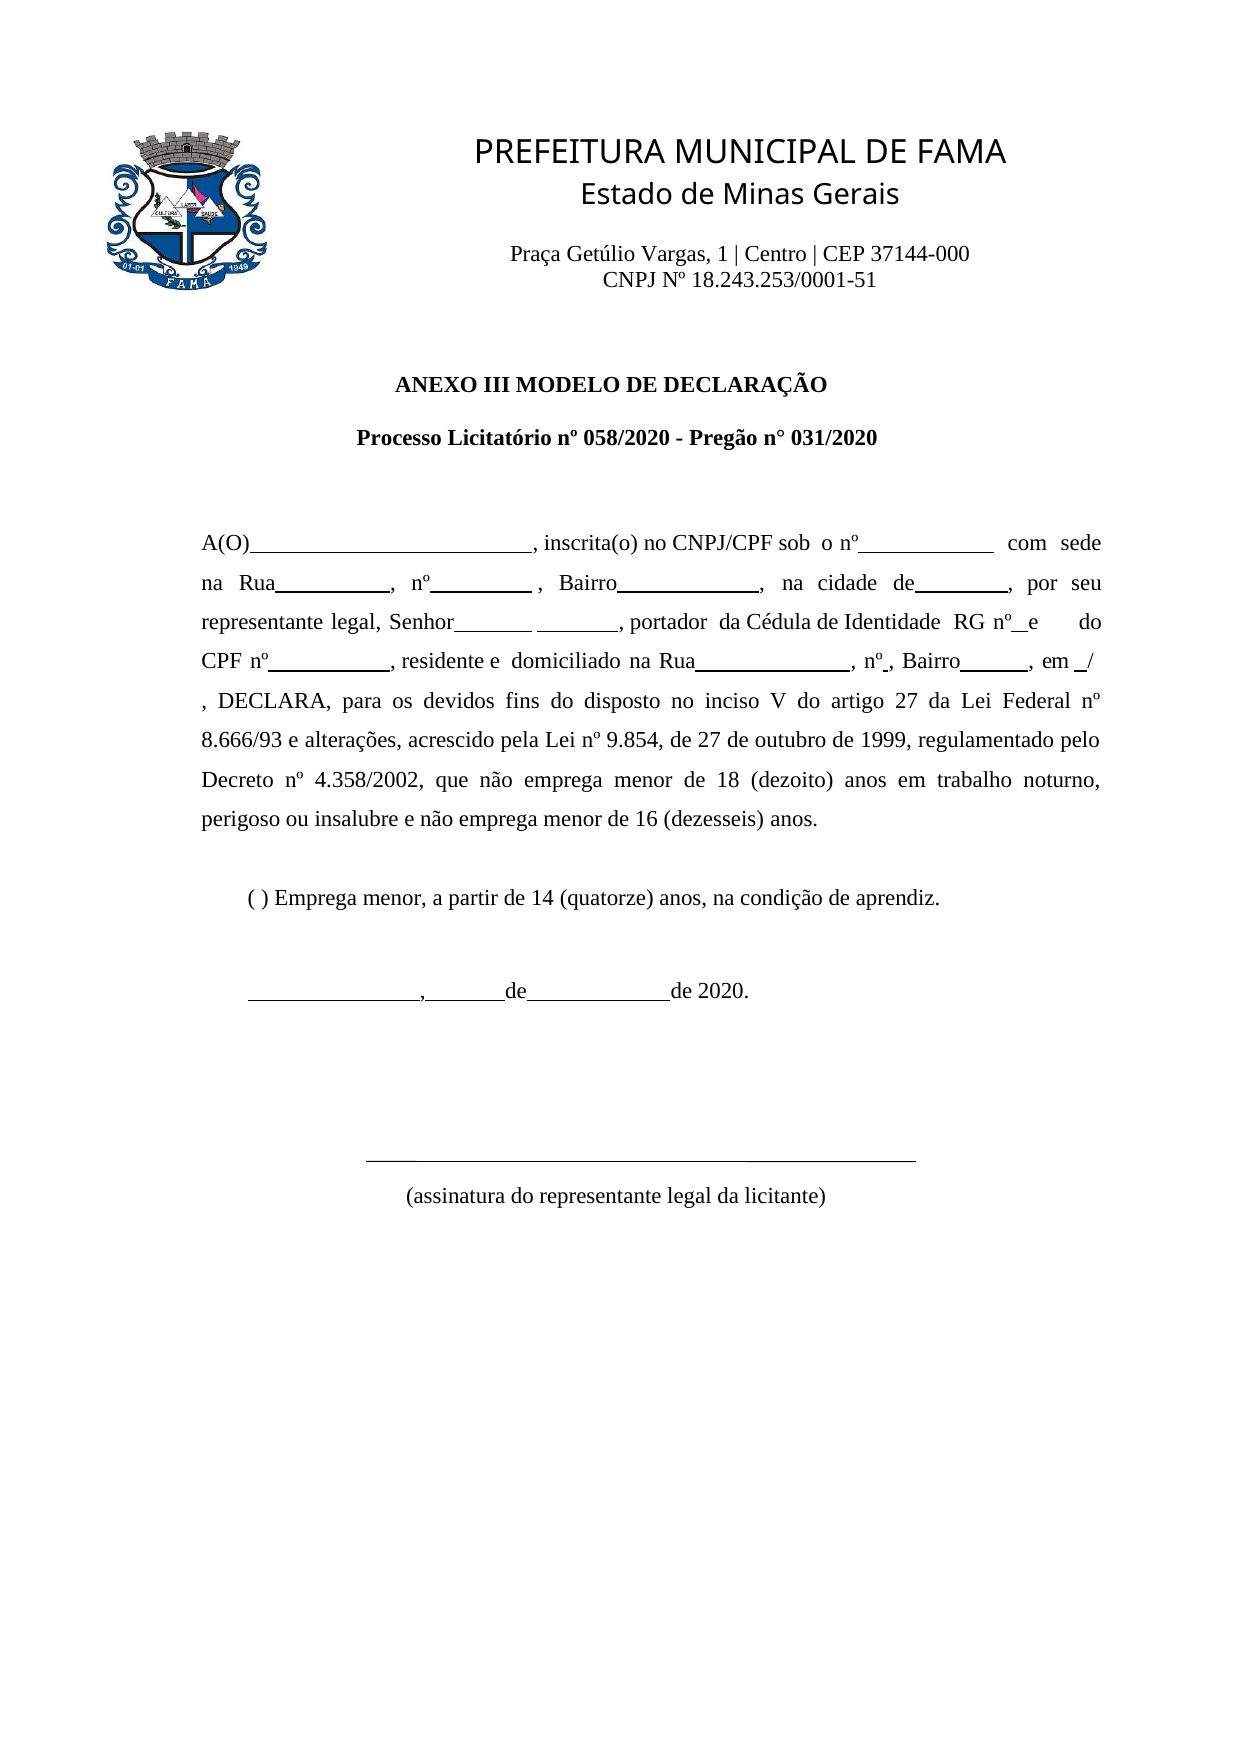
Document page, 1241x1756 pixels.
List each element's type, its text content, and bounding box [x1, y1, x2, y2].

text , de de 2020. [247, 977, 1122, 1003]
text A(O) , inscrita(o) no CNPJ/CPF sob o nº com sede na Rua , nº , Bairro , na cidade de , por seu representante legal, Senhor , portador da Cédula de Identidade RG nº e do CPF nº , residente e domiciliado na Rua , nº , Bairro , em / , DECLARA, para os devidos fins do disposto no inciso V do artigo 27 da Lei Federal nº 8.666/93 e alterações, acrescido pela Lei nº 9.854, de 27 de outubro de 1999, regulamentado pelo Decreto nº 4.358/2002, que não emprega menor de 18 (dezoito) anos em trabalho noturno, perigoso ou insalubre e não emprega menor de 16 (dezesseis) anos. [201, 529, 1101, 832]
text (assinatura do representante legal da licitante) [172, 1185, 1060, 1208]
text ( ) Emprega menor, a partir de 14 (quatorze) anos, na condição de aprendiz. [247, 884, 1122, 911]
picture [102, 128, 271, 293]
text ANEXO III MODELO DE DECLARAÇÃO [112, 371, 1110, 398]
text Processo Licitatório nº 058/2020 - Pregão n° 031/2020 [112, 424, 1122, 451]
